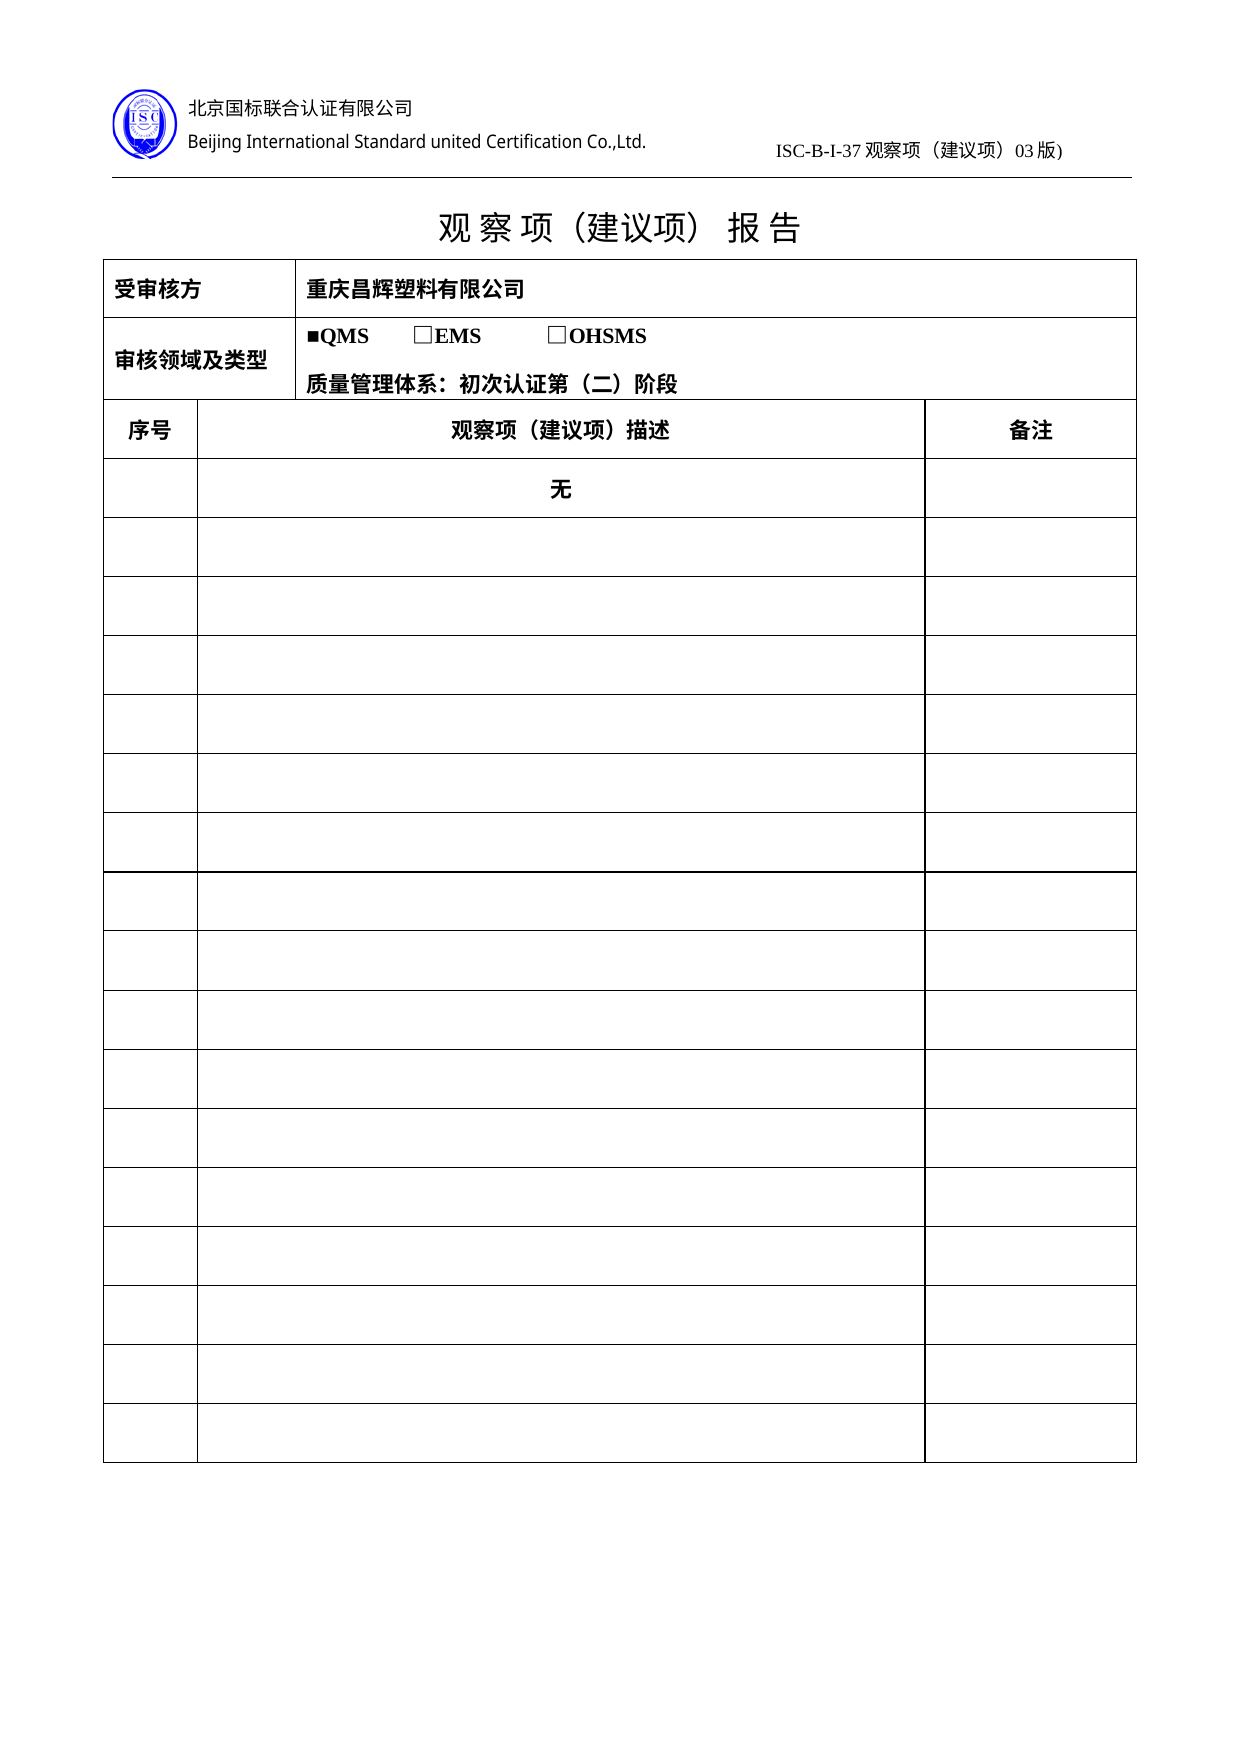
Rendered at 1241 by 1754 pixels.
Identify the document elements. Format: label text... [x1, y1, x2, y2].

table_cell [198, 991, 924, 1048]
table_cell [104, 695, 197, 753]
table_cell [104, 1404, 197, 1462]
table_cell [104, 1286, 197, 1344]
table_cell [926, 1286, 1136, 1344]
table_cell 审核领域及类型 [104, 318, 295, 399]
table_cell [926, 1050, 1136, 1108]
table_cell [104, 754, 197, 812]
table_cell [198, 931, 924, 989]
table_cell [104, 577, 197, 635]
table_cell [104, 459, 197, 517]
table_cell [198, 1109, 924, 1167]
table_cell 无 [198, 459, 924, 517]
table_cell [926, 459, 1136, 517]
table_cell [198, 1168, 924, 1226]
table_cell [926, 577, 1136, 635]
table_cell [926, 1404, 1136, 1462]
table_cell [198, 1050, 924, 1108]
table_cell [198, 636, 924, 694]
table_cell [198, 754, 924, 812]
table_cell ■QMS □EMS □OHSMS 质量管理体系：初次认证第（二）阶段 [296, 318, 1136, 399]
table_header 受审核方 [104, 260, 295, 317]
table_cell [198, 1227, 924, 1285]
table_cell [104, 636, 197, 694]
table_cell [104, 873, 197, 930]
table_cell [926, 1227, 1136, 1285]
table_cell [198, 1345, 924, 1403]
table_cell [926, 931, 1136, 989]
table_cell [926, 636, 1136, 694]
table_cell [104, 813, 197, 871]
table_cell 观察项（建议项）描述 [198, 400, 924, 458]
table_cell [926, 991, 1136, 1048]
text 观 察 项（建议项） 报 告 [112, 193, 1128, 258]
table_cell [104, 931, 197, 989]
table_cell [198, 695, 924, 753]
table_cell [104, 1227, 197, 1285]
table_cell [198, 813, 924, 871]
table_cell [198, 1286, 924, 1344]
picture [112, 89, 180, 158]
table_cell 序号 [104, 400, 197, 458]
table_cell 备注 [926, 400, 1136, 458]
table_cell [926, 1345, 1136, 1403]
table_cell [104, 1168, 197, 1226]
table_header 重庆昌辉塑料有限公司 [296, 260, 1136, 317]
table_cell [104, 1050, 197, 1108]
table_cell [926, 873, 1136, 930]
table_cell [198, 873, 924, 930]
table_cell [104, 1345, 197, 1403]
table_cell [926, 754, 1136, 812]
table_cell [198, 518, 924, 576]
table_cell [104, 518, 197, 576]
table_cell [926, 1109, 1136, 1167]
table_cell [926, 518, 1136, 576]
table_cell [198, 1404, 924, 1462]
table_cell [198, 577, 924, 635]
table_cell [926, 1168, 1136, 1226]
table_cell [104, 991, 197, 1048]
table_cell [926, 695, 1136, 753]
table_cell [926, 813, 1136, 871]
table_cell [104, 1109, 197, 1167]
